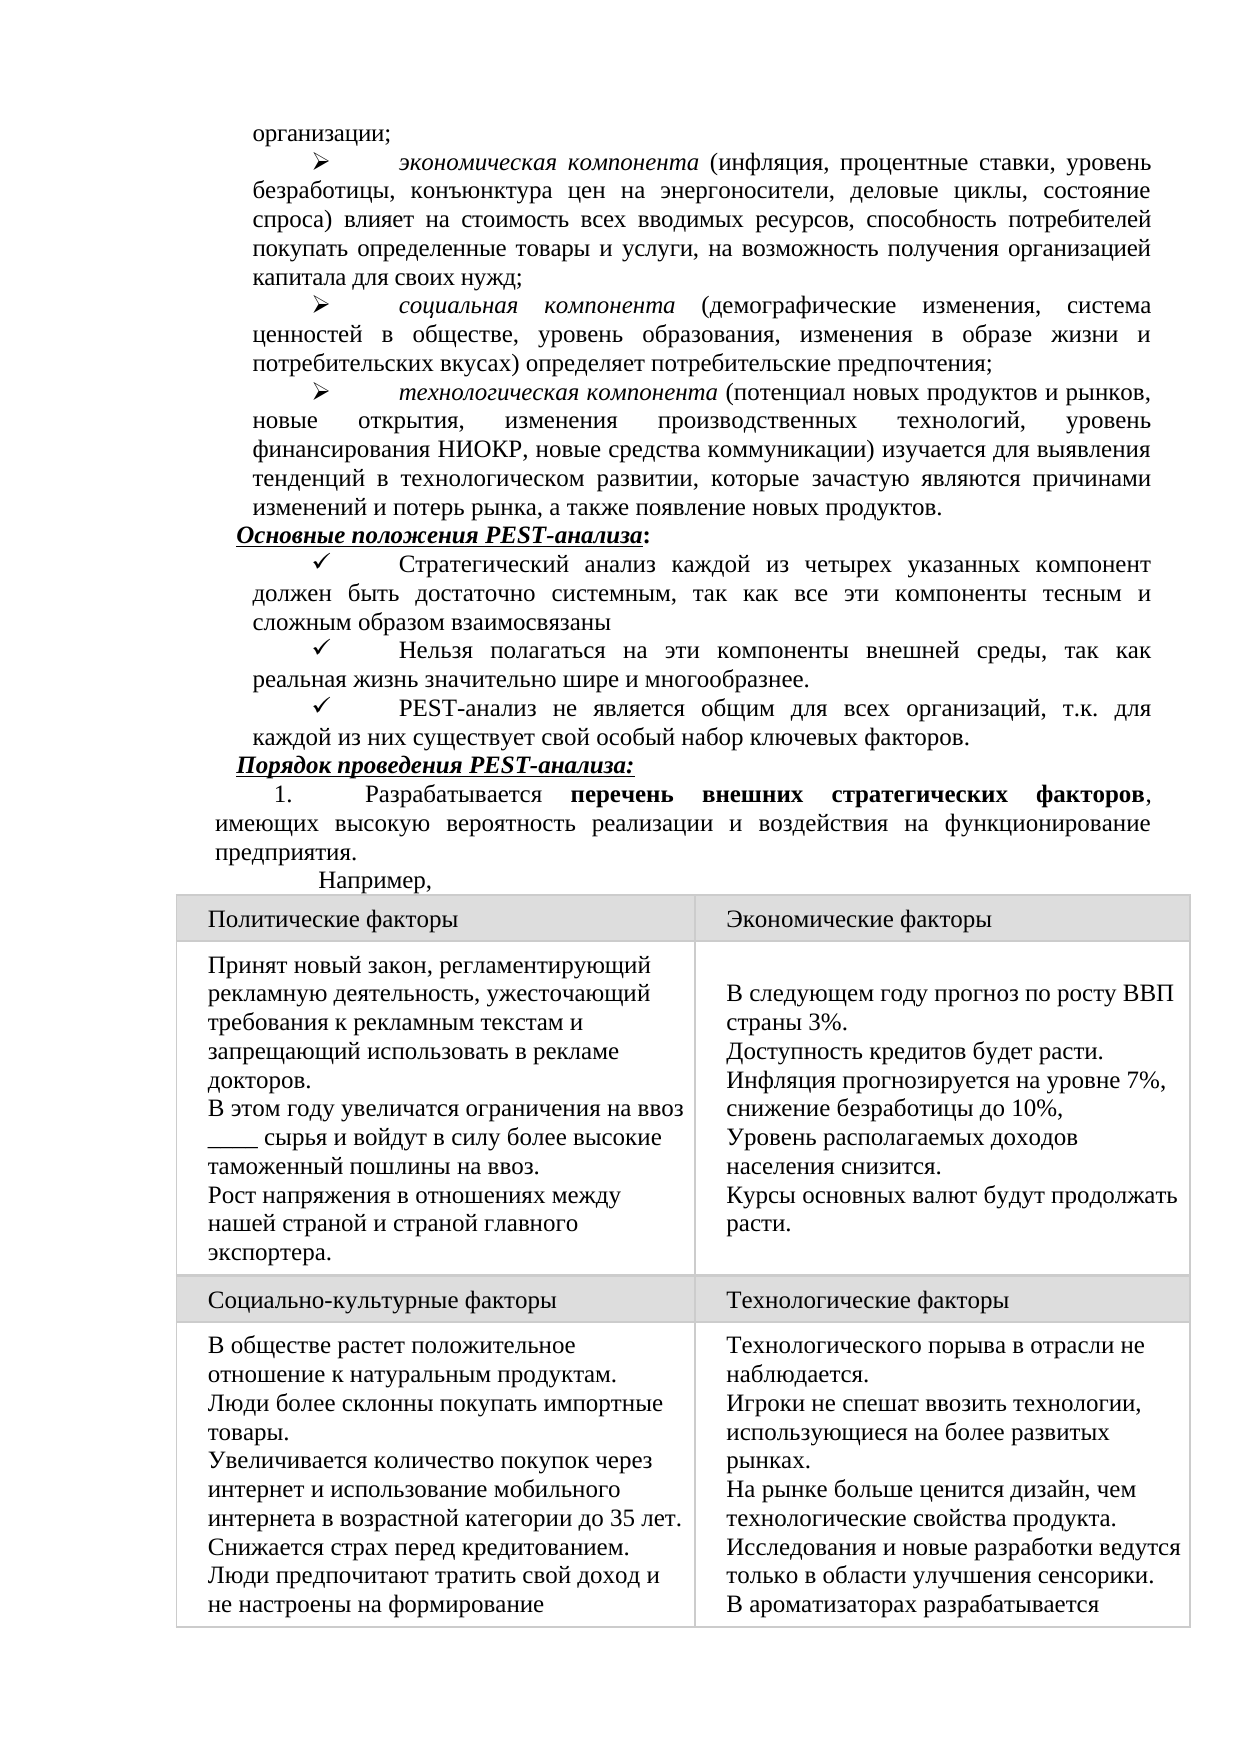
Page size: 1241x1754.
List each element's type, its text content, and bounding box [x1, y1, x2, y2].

list технологическая компонента (потенциал новых продуктов и рынков, новые открытия, изменения производственных технологий, уровень финансирования НИОКР, новые средства коммуникации) изучается для выявления тенденций в технологическом развитии, которые зачастую являются причинами изменений и потерь рынка, а также появление новых продуктов. [252, 377, 1152, 521]
text Порядок проведения PEST-анализа: [177, 751, 1152, 779]
table_cell В следующем году прогноз по росту ВВП страны 3%. Доступность кредитов будет расти. Инфляция прогнозируется на уровне 7%, снижение безработицы до 10%, Уровень располагаемых доходов населения снизится. Курсы основных валют будут продолжать расти. [696, 942, 1189, 1274]
table_cell Принят новый закон, регламентирующий рекламную деятельность, ужесточающий требования к рекламным текстам и запрещающий использовать в рекламе докторов. В этом году увеличатся ограничения на ввоз ____ сырья и войдут в силу более высокие таможенный пошлины на ввоз. Рост напряжения в отношениях между нашей страной и страной главного экспортера. [177, 942, 694, 1274]
text Основные положения PEST-анализа: [177, 521, 1152, 549]
list PEST-анализ не является общим для всех организаций, т.к. для каждой из них существует свой особый набор ключевых факторов. [252, 693, 1152, 751]
list экономическая компонента (инфляция, процентные ставки, уровень безработицы, конъюнктура цен на энергоносители, деловые циклы, состояние спроса) влияет на стоимость всех вводимых ресурсов, способность потребителей покупать определенные товары и услуги, на возможность получения организацией капитала для своих нужд; [252, 147, 1152, 291]
table_header Технологические факторы [696, 1277, 1189, 1321]
list Нельзя полагаться на эти компоненты внешней среды, так как реальная жизнь значительно шире и многообразнее. [252, 636, 1152, 693]
text Например, [259, 866, 1152, 894]
table_header Экономические факторы [696, 896, 1189, 940]
list Стратегический анализ каждой из четырех указанных компонент должен быть достаточно системным, так как все эти компоненты тесным и сложным образом взаимосвязаны [252, 549, 1152, 636]
table_header Социально-культурные факторы [177, 1277, 694, 1321]
list Разрабатывается перечень внешних стратегических факторов, имеющих высокую вероятность реализации и воздействия на функционирование предприятия. [215, 779, 1152, 866]
table_header Политические факторы [177, 896, 694, 940]
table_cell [696, 1323, 1189, 1626]
list социальная компонента (демографические изменения, система ценностей в обществе, уровень образования, изменения в образе жизни и потребительских вкусах) определяет потребительские предпочтения; [252, 291, 1152, 377]
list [252, 118, 1152, 147]
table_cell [177, 1323, 694, 1626]
